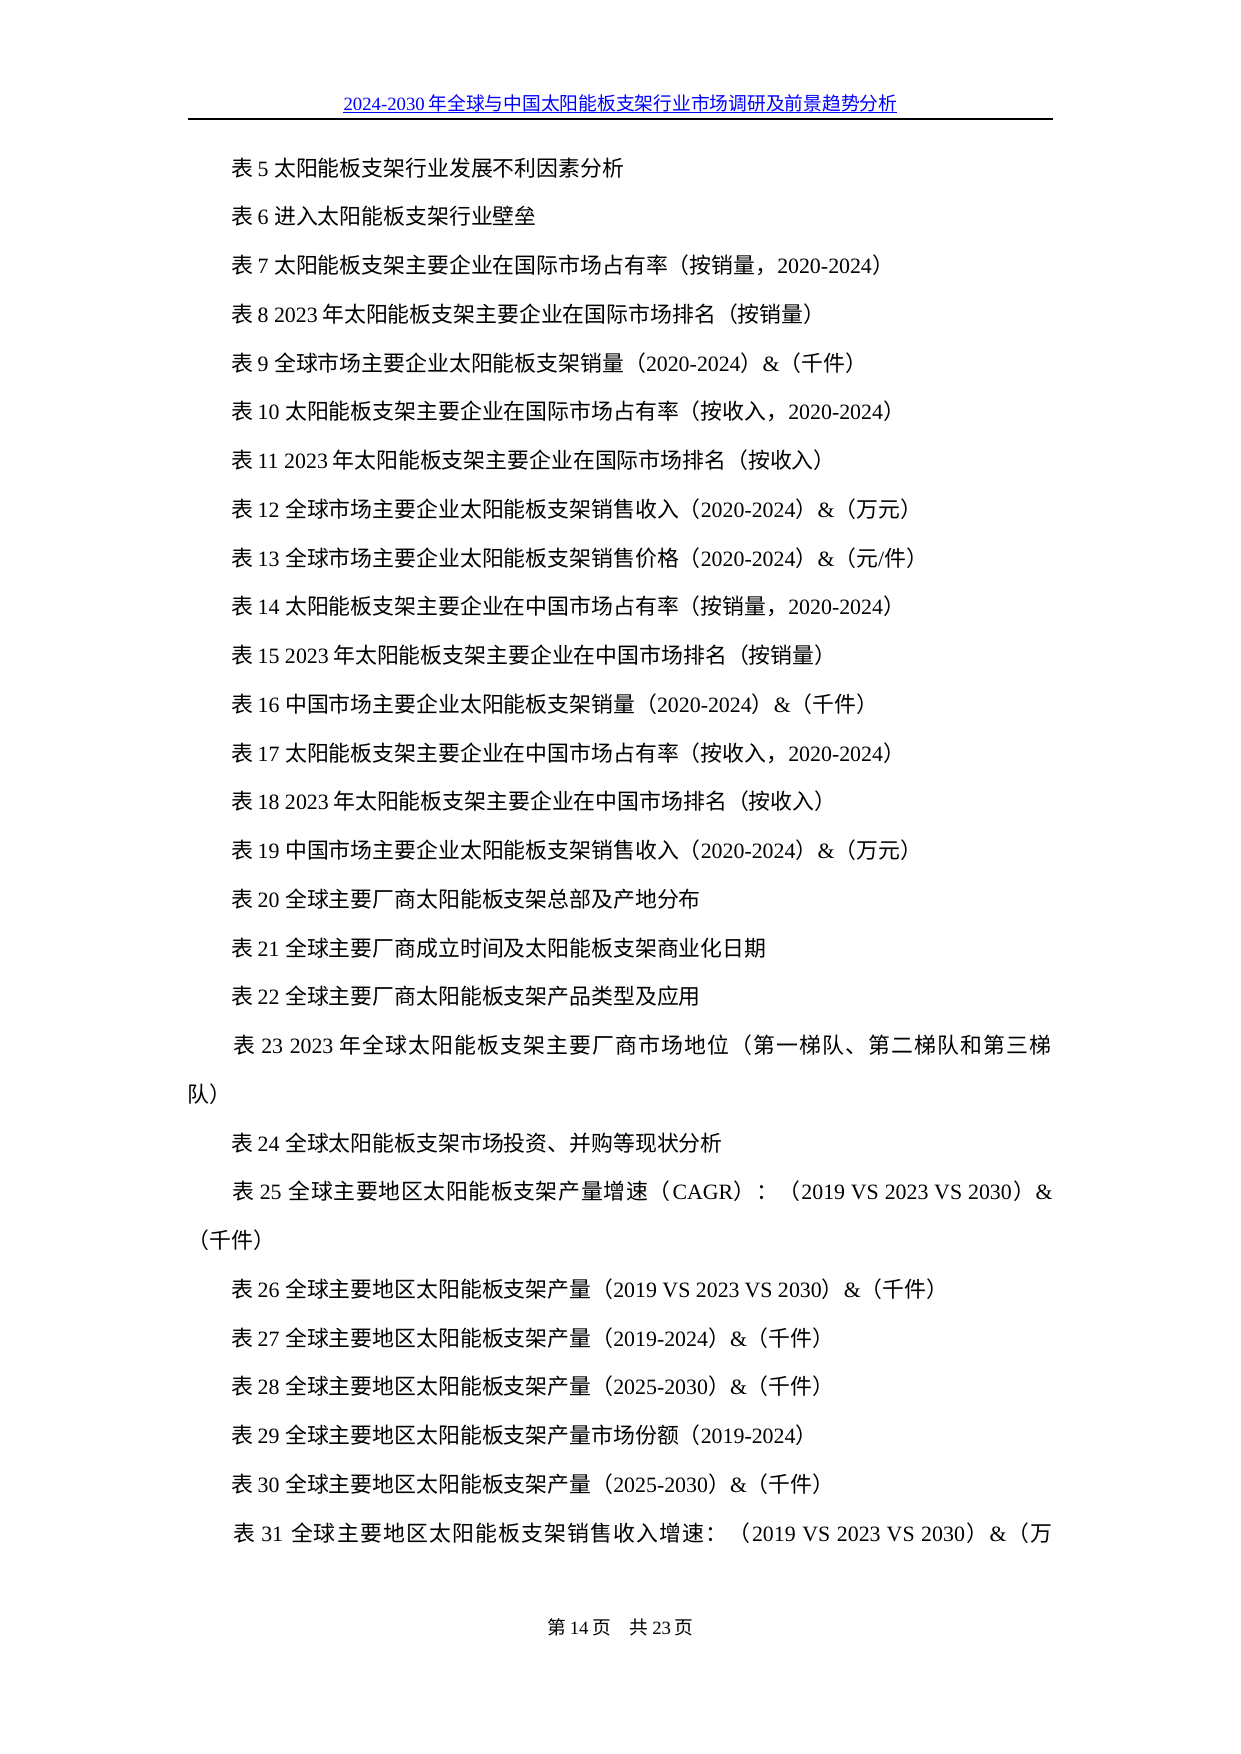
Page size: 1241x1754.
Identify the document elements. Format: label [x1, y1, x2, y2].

text [187, 150, 1053, 1548]
